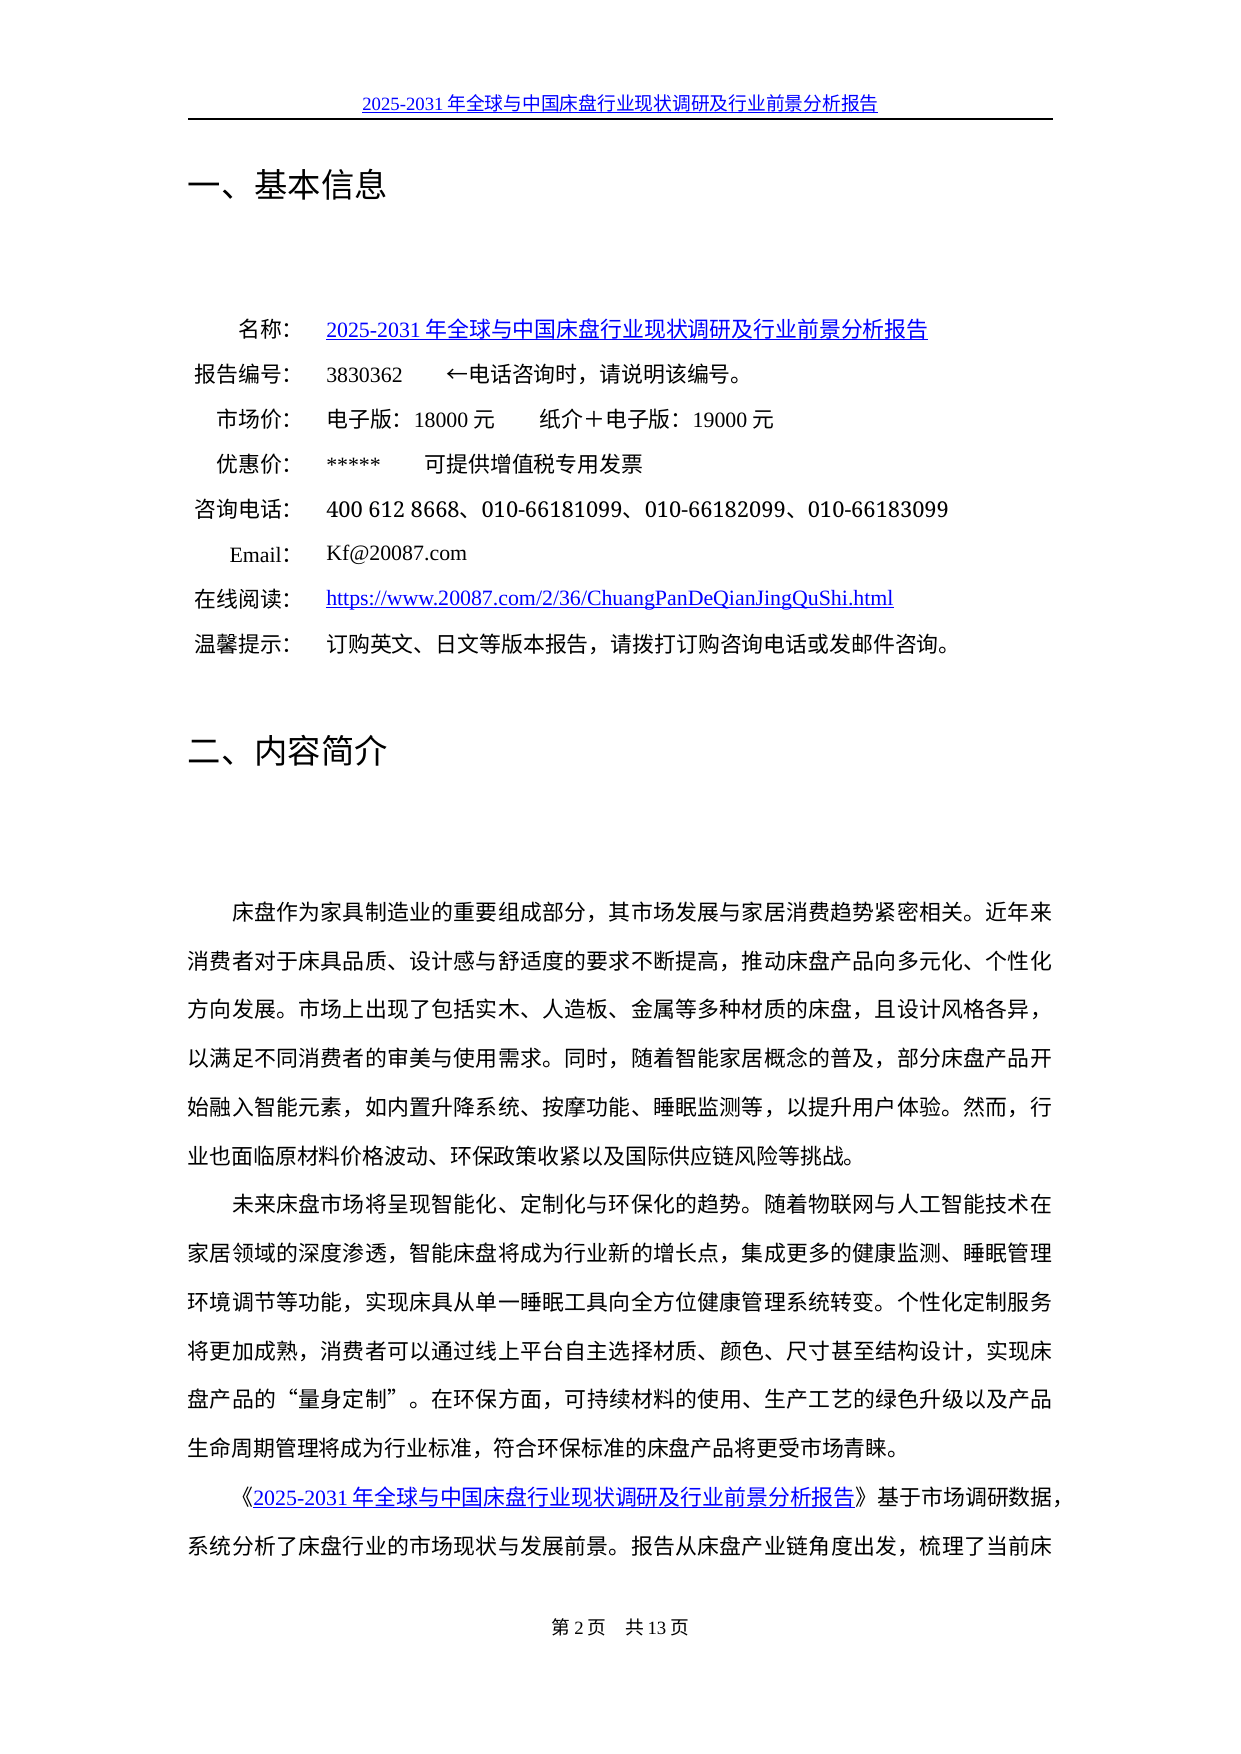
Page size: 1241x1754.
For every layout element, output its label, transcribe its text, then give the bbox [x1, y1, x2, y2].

table_cell Email： [167, 537, 315, 582]
table_cell ***** 可提供增值税专用发票 [315, 447, 1073, 492]
table_cell [315, 582, 1073, 627]
table_cell 订购英文、日文等版本报告，请拨打订购咨询电话或发邮件咨询。 [315, 627, 1073, 672]
table_cell 优惠价： [167, 447, 315, 492]
table_cell 报告编号： [167, 357, 315, 402]
table_cell 温馨提示： [167, 627, 315, 672]
table_cell Kf@20087.com [315, 537, 1073, 582]
table_cell 咨询电话： [167, 492, 315, 537]
title 二、内容简介 [187, 717, 1053, 782]
table_cell 在线阅读： [167, 582, 315, 627]
table_cell 市场价： [167, 402, 315, 447]
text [187, 894, 1053, 1561]
table_cell 电子版：18000 元 纸介＋电子版：19000 元 [315, 402, 1073, 447]
table_header 名称： [167, 312, 315, 357]
table_cell 400 612 8668、010-66181099、010-66182099、010-66183099 [315, 492, 1073, 537]
table_header 2025-2031年全球与中国床盘行业现状调研及行业前景分析报告 [315, 312, 1073, 357]
table_cell 3830362 ←电话咨询时，请说明该编号。 [315, 357, 1073, 402]
title 一、基本信息 [187, 150, 1053, 215]
